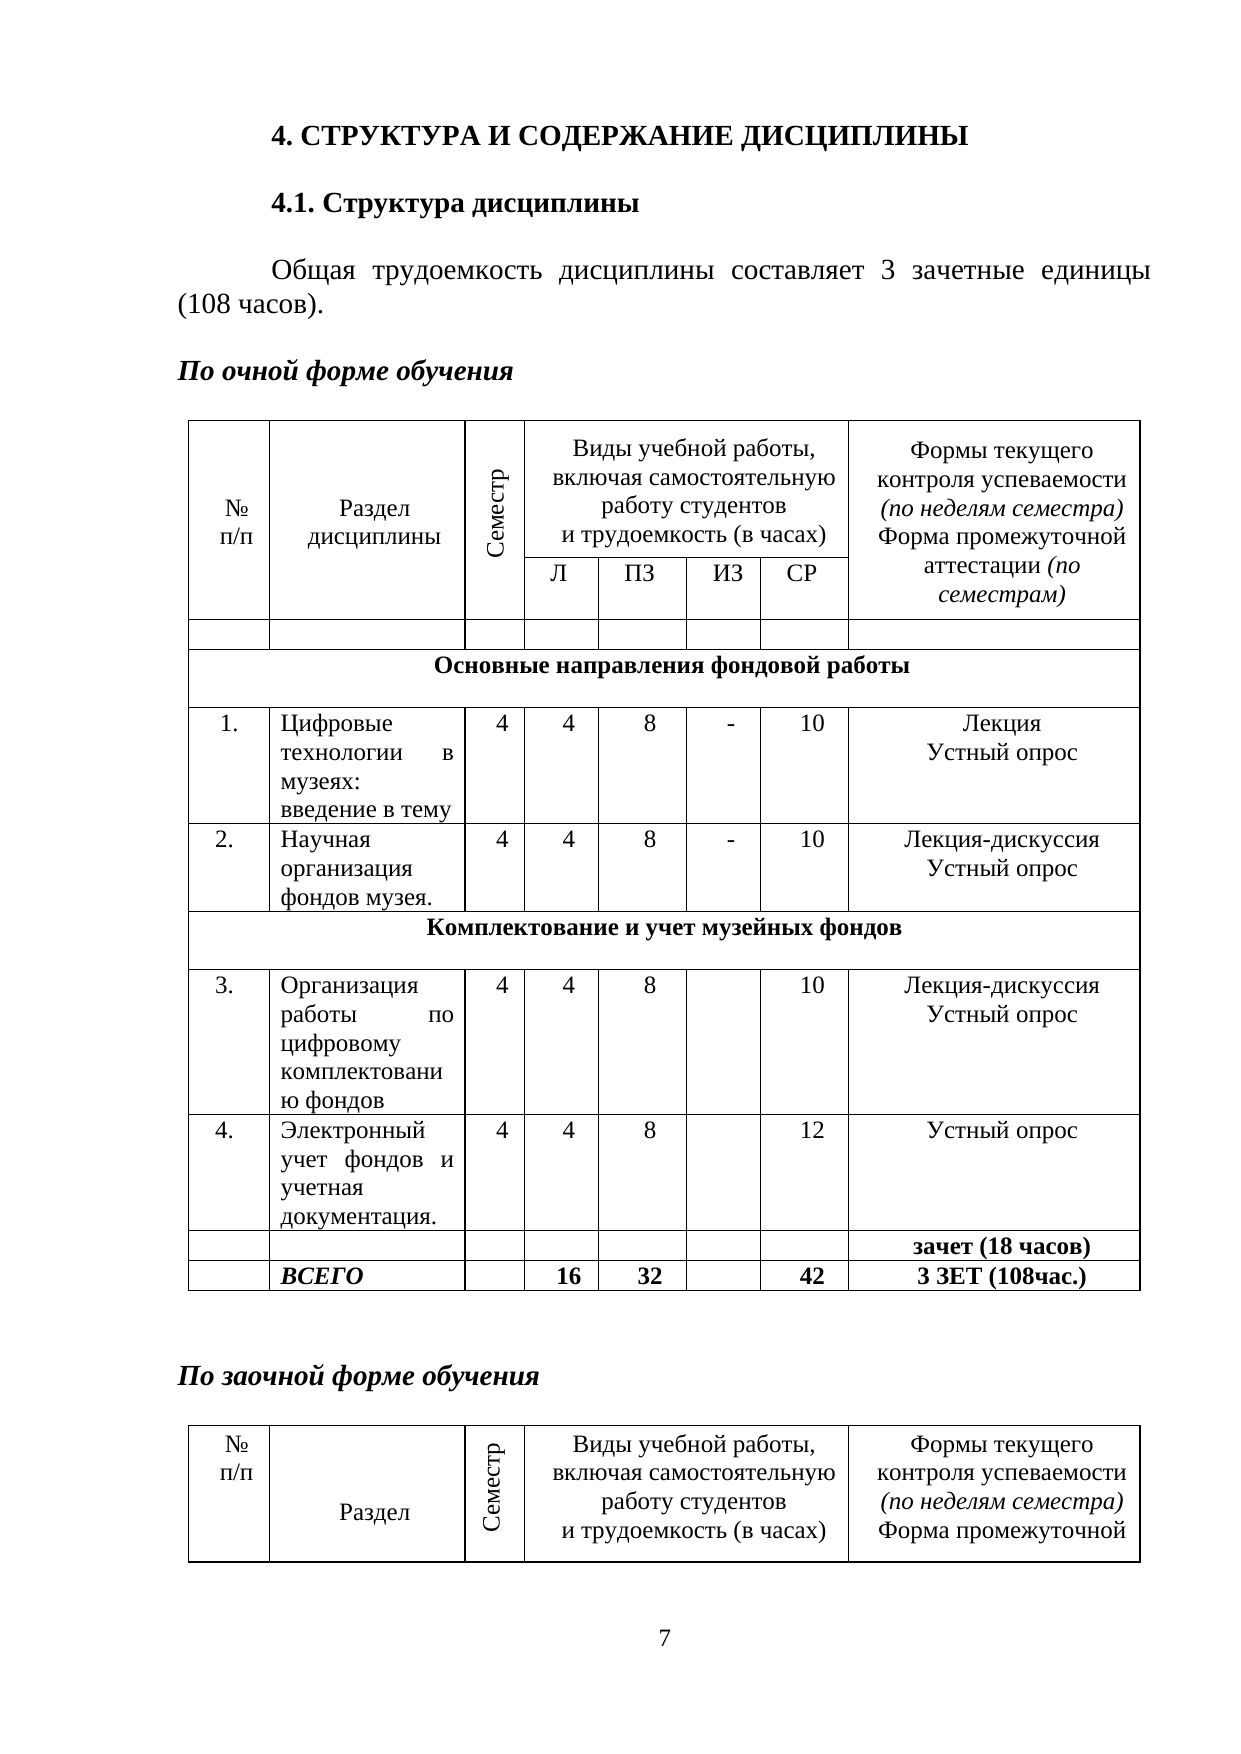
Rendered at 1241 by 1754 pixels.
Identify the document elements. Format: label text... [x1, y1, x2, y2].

text Общая трудоемкость дисциплины составляет 3 зачетные единицы (108 часов). [177, 252, 1152, 319]
table_header Виды учебной работы, включая самостоятельную работу студентов и трудоемкость (в часах) [525, 1426, 848, 1561]
text По заочной форме обучения [177, 1358, 1152, 1391]
table_cell 4 [525, 1115, 598, 1230]
table_cell 4 [525, 708, 598, 823]
table_cell Организация работы по цифровому комплектованию фондов [270, 970, 464, 1114]
table_cell [599, 620, 686, 649]
table_header Раздел дисциплины [270, 421, 464, 619]
table_cell 42 [761, 1261, 848, 1289]
table_header Виды учебной работы, включая самостоятельную работу студентов и трудоемкость (в часах) [525, 421, 848, 557]
table_cell 4 [466, 1115, 524, 1230]
table_cell Электронный учет фондов и учетная документация. [270, 1115, 464, 1230]
table_cell [525, 1231, 598, 1260]
table_cell 32 [599, 1261, 686, 1289]
table_cell 4 [466, 824, 524, 911]
table_cell 10 [761, 970, 848, 1114]
table_cell [849, 620, 1139, 649]
table_cell Цифровые технологии в музеях: введение в тему [270, 708, 464, 823]
table_cell [687, 1261, 760, 1289]
table_cell 1. [189, 708, 269, 823]
text По очной форме обучения [177, 353, 1152, 386]
table_cell [466, 1231, 524, 1260]
text 4.1. Структура дисциплины [177, 185, 1152, 219]
table_cell ВСЕГО [270, 1261, 464, 1289]
table_cell Основные направления фондовой работы [189, 650, 1139, 707]
table_header Семестр [466, 1426, 524, 1561]
table_cell 3 ЗЕТ (108час.) [849, 1261, 1139, 1289]
table_cell Лекция Устный опрос [849, 708, 1139, 823]
table_cell Лекция-дискуссия Устный опрос [849, 970, 1139, 1114]
table_header № п/п [189, 1426, 269, 1561]
table_cell [270, 620, 464, 649]
table_cell [189, 620, 269, 649]
table_cell [687, 970, 760, 1114]
table_cell 3. [189, 970, 269, 1114]
table_cell [466, 620, 524, 649]
table_cell ПЗ [599, 558, 686, 619]
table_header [849, 1426, 1139, 1561]
table_cell Научная организация фондов музея. [270, 824, 464, 911]
table_cell [761, 1231, 848, 1260]
table_cell 8 [599, 824, 686, 911]
table_header № п/п [189, 421, 269, 619]
table_cell [687, 620, 760, 649]
table_cell [761, 620, 848, 649]
table_cell 16 [525, 1261, 598, 1289]
table_cell Лекция-дискуссия Устный опрос [849, 824, 1139, 911]
table_cell [687, 1115, 760, 1230]
table_header Семестр [466, 421, 524, 619]
table_cell [270, 1231, 464, 1260]
table_cell [525, 620, 598, 649]
table_cell Л [525, 558, 598, 619]
table_cell - [687, 824, 760, 911]
table_cell 4. [189, 1115, 269, 1230]
table_cell [189, 1231, 269, 1260]
table_cell 4 [525, 824, 598, 911]
table_cell 8 [599, 708, 686, 823]
table_cell Устный опрос [849, 1115, 1139, 1230]
table_cell ИЗ [687, 558, 760, 619]
table_cell 2. [189, 824, 269, 911]
table_cell 10 [761, 708, 848, 823]
table_cell [189, 1261, 269, 1289]
table_cell Комплектование и учет музейных фондов [189, 912, 1139, 969]
text 4. СТРУКТУРА И СОДЕРЖАНИЕ ДИСЦИПЛИНЫ [177, 118, 1152, 152]
table_cell 12 [761, 1115, 848, 1230]
table_cell [687, 1231, 760, 1260]
table_header Формы текущего контроля успеваемости (по неделям семестра) Форма промежуточной аттестации (по семестрам) [849, 421, 1139, 619]
table_cell 8 [599, 970, 686, 1114]
table_cell 4 [466, 970, 524, 1114]
table_cell 10 [761, 824, 848, 911]
table_cell 4 [466, 708, 524, 823]
table_cell СР [761, 558, 848, 619]
table_cell [466, 1261, 524, 1289]
table_header Раздел дисциплины [270, 1426, 464, 1561]
table_cell зачет (18 часов) [849, 1231, 1139, 1260]
table_cell 8 [599, 1115, 686, 1230]
table_cell - [687, 708, 760, 823]
table_cell 4 [525, 970, 598, 1114]
table_cell [599, 1231, 686, 1260]
